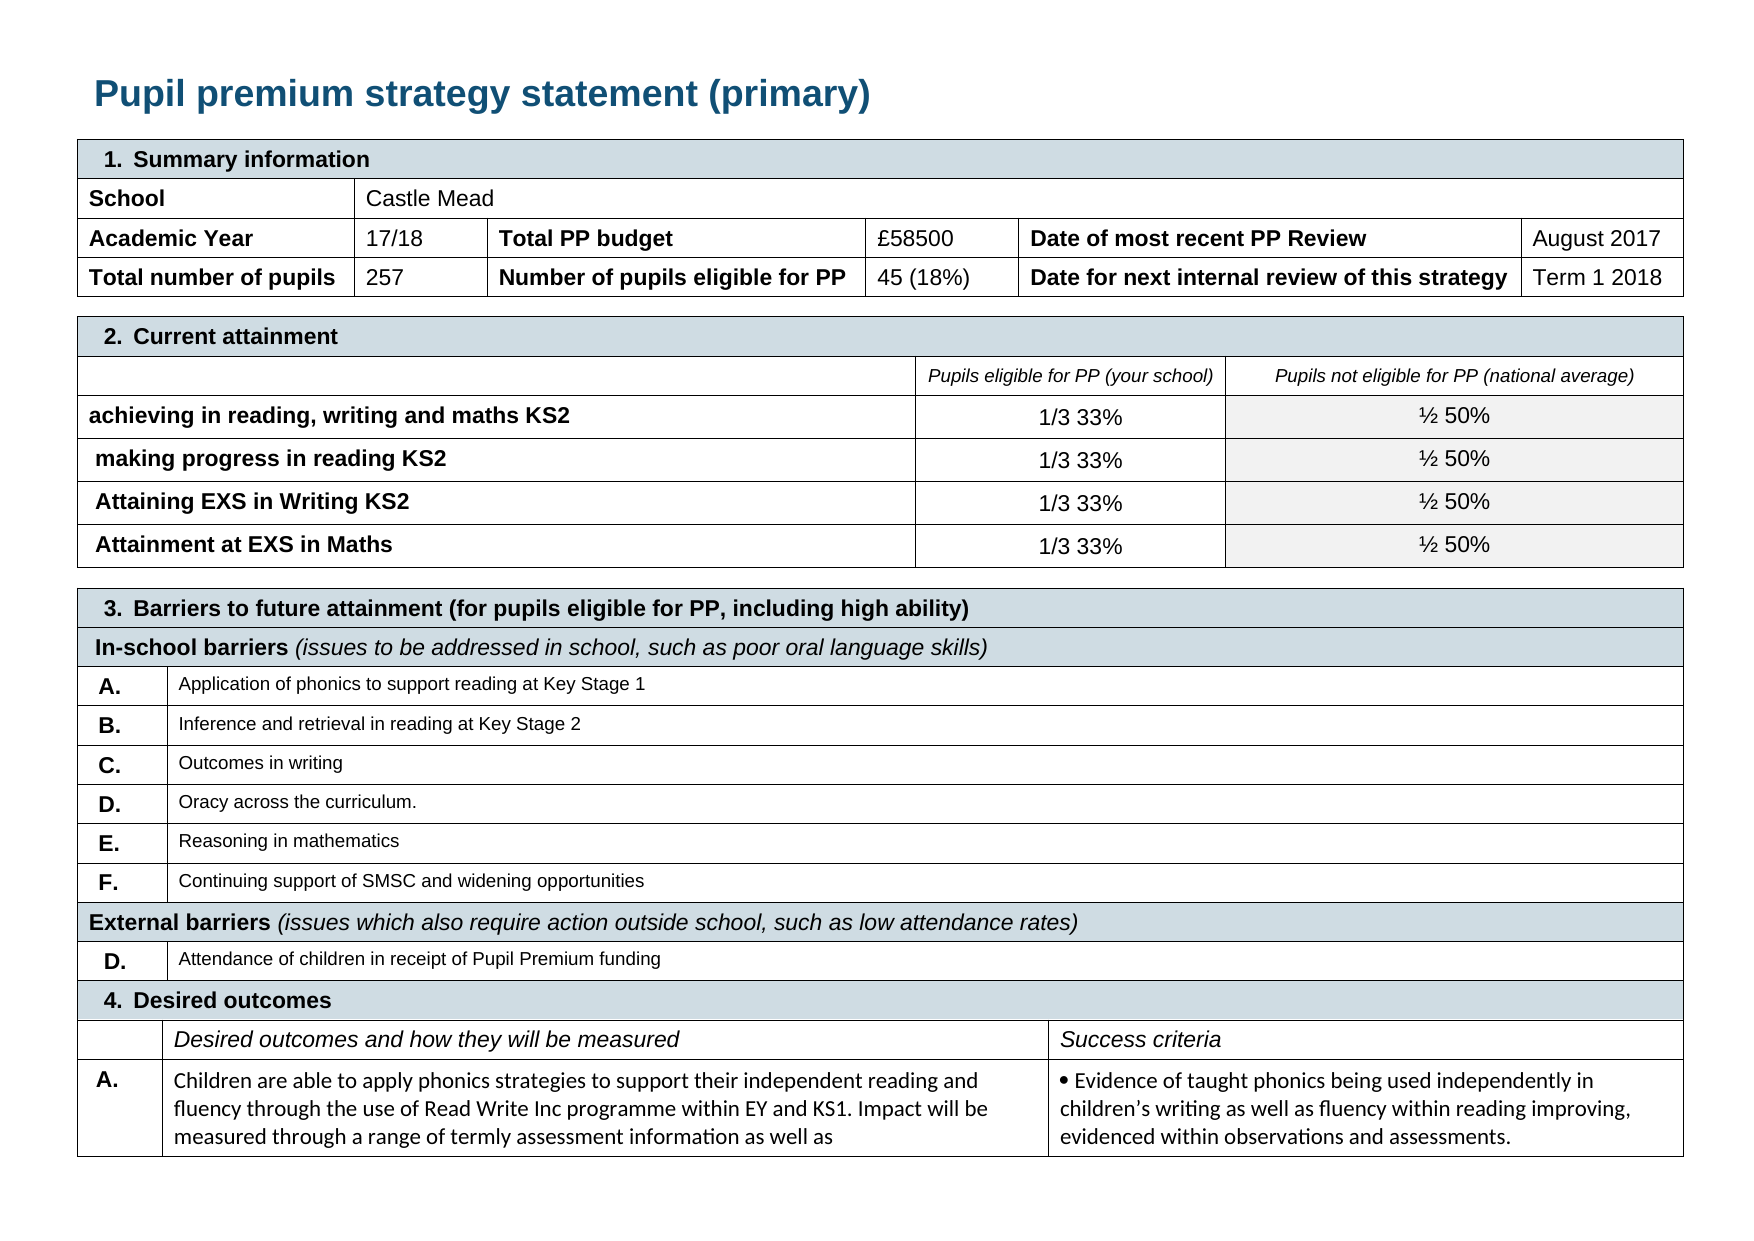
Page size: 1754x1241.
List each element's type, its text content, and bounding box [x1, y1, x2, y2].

table_cell External barriers (issues which also require action outside school, such as low attendance rates) [78, 903, 1683, 941]
table_cell Inference and retrieval in reading at Key Stage 2 [168, 706, 1683, 744]
table_cell Continuing support of SMSC and widening opportunities [168, 864, 1683, 902]
table_cell [78, 1021, 162, 1059]
text Pupil premium strategy statement (primary) [89, 71, 1665, 114]
table_cell 1/3 33% [916, 482, 1225, 524]
table_cell Total PP budget [488, 219, 865, 257]
table_cell Number of pupils eligible for PP [488, 258, 865, 296]
table_cell ½ 50% [1226, 396, 1683, 438]
table_header Current attainment [78, 317, 1683, 356]
table_cell ½ 50% [1226, 482, 1683, 524]
table_cell Castle Mead [355, 179, 1683, 217]
table_cell ½ 50% [1226, 525, 1683, 567]
table_cell £58500 [866, 219, 1018, 257]
table_cell [78, 706, 167, 744]
table_cell Application of phonics to support reading at Key Stage 1 [168, 667, 1683, 705]
table_cell C. [78, 746, 167, 784]
table_cell D. [78, 785, 167, 823]
table_cell E. [78, 824, 167, 862]
table_cell achieving in reading, writing and maths KS2 [78, 396, 915, 438]
table_cell 1/3 33% [916, 396, 1225, 438]
table_cell [78, 667, 167, 705]
table_cell [78, 357, 915, 395]
table_cell School [78, 179, 354, 217]
table_cell making progress in reading KS2 [78, 439, 915, 481]
table_cell Total number of pupils [78, 258, 354, 296]
table_cell August 2017 [1522, 219, 1683, 257]
table_cell Desired outcomes [78, 981, 1683, 1019]
table_cell F. [78, 864, 167, 902]
table_cell Academic Year [78, 219, 354, 257]
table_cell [163, 1060, 1048, 1156]
table_cell 45 (18%) [866, 258, 1018, 296]
table_cell 1/3 33% [916, 525, 1225, 567]
table_header Barriers to future attainment (for pupils eligible for PP, including high ability) [78, 589, 1683, 627]
table_cell 257 [355, 258, 487, 296]
table_cell 1/3 33% [916, 439, 1225, 481]
table_cell Attendance of children in receipt of Pupil Premium funding [168, 942, 1683, 980]
table_cell Reasoning in mathematics [168, 824, 1683, 862]
table_cell Date for next internal review of this strategy [1019, 258, 1521, 296]
table_cell Attainment at EXS in Maths [78, 525, 915, 567]
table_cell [1049, 1060, 1683, 1156]
table_cell [78, 1060, 162, 1156]
table_cell Pupils not eligible for PP (national average) [1226, 357, 1683, 395]
table_cell Date of most recent PP Review [1019, 219, 1521, 257]
table_cell Attaining EXS in Writing KS2 [78, 482, 915, 524]
table_cell Outcomes in writing [168, 746, 1683, 784]
table_cell Pupils eligible for PP (your school) [916, 357, 1225, 395]
table_cell Term 1 2018 [1522, 258, 1683, 296]
table_cell ½ 50% [1226, 439, 1683, 481]
table_cell D. [78, 942, 167, 980]
table_cell 17/18 [355, 219, 487, 257]
table_cell Oracy across the curriculum. [168, 785, 1683, 823]
table_cell In-school barriers (issues to be addressed in school, such as poor oral language skills) [78, 628, 1683, 666]
table_cell Desired outcomes and how they will be measured [163, 1021, 1048, 1059]
table_header Summary information [78, 140, 1683, 178]
table_cell Success criteria [1049, 1021, 1683, 1059]
